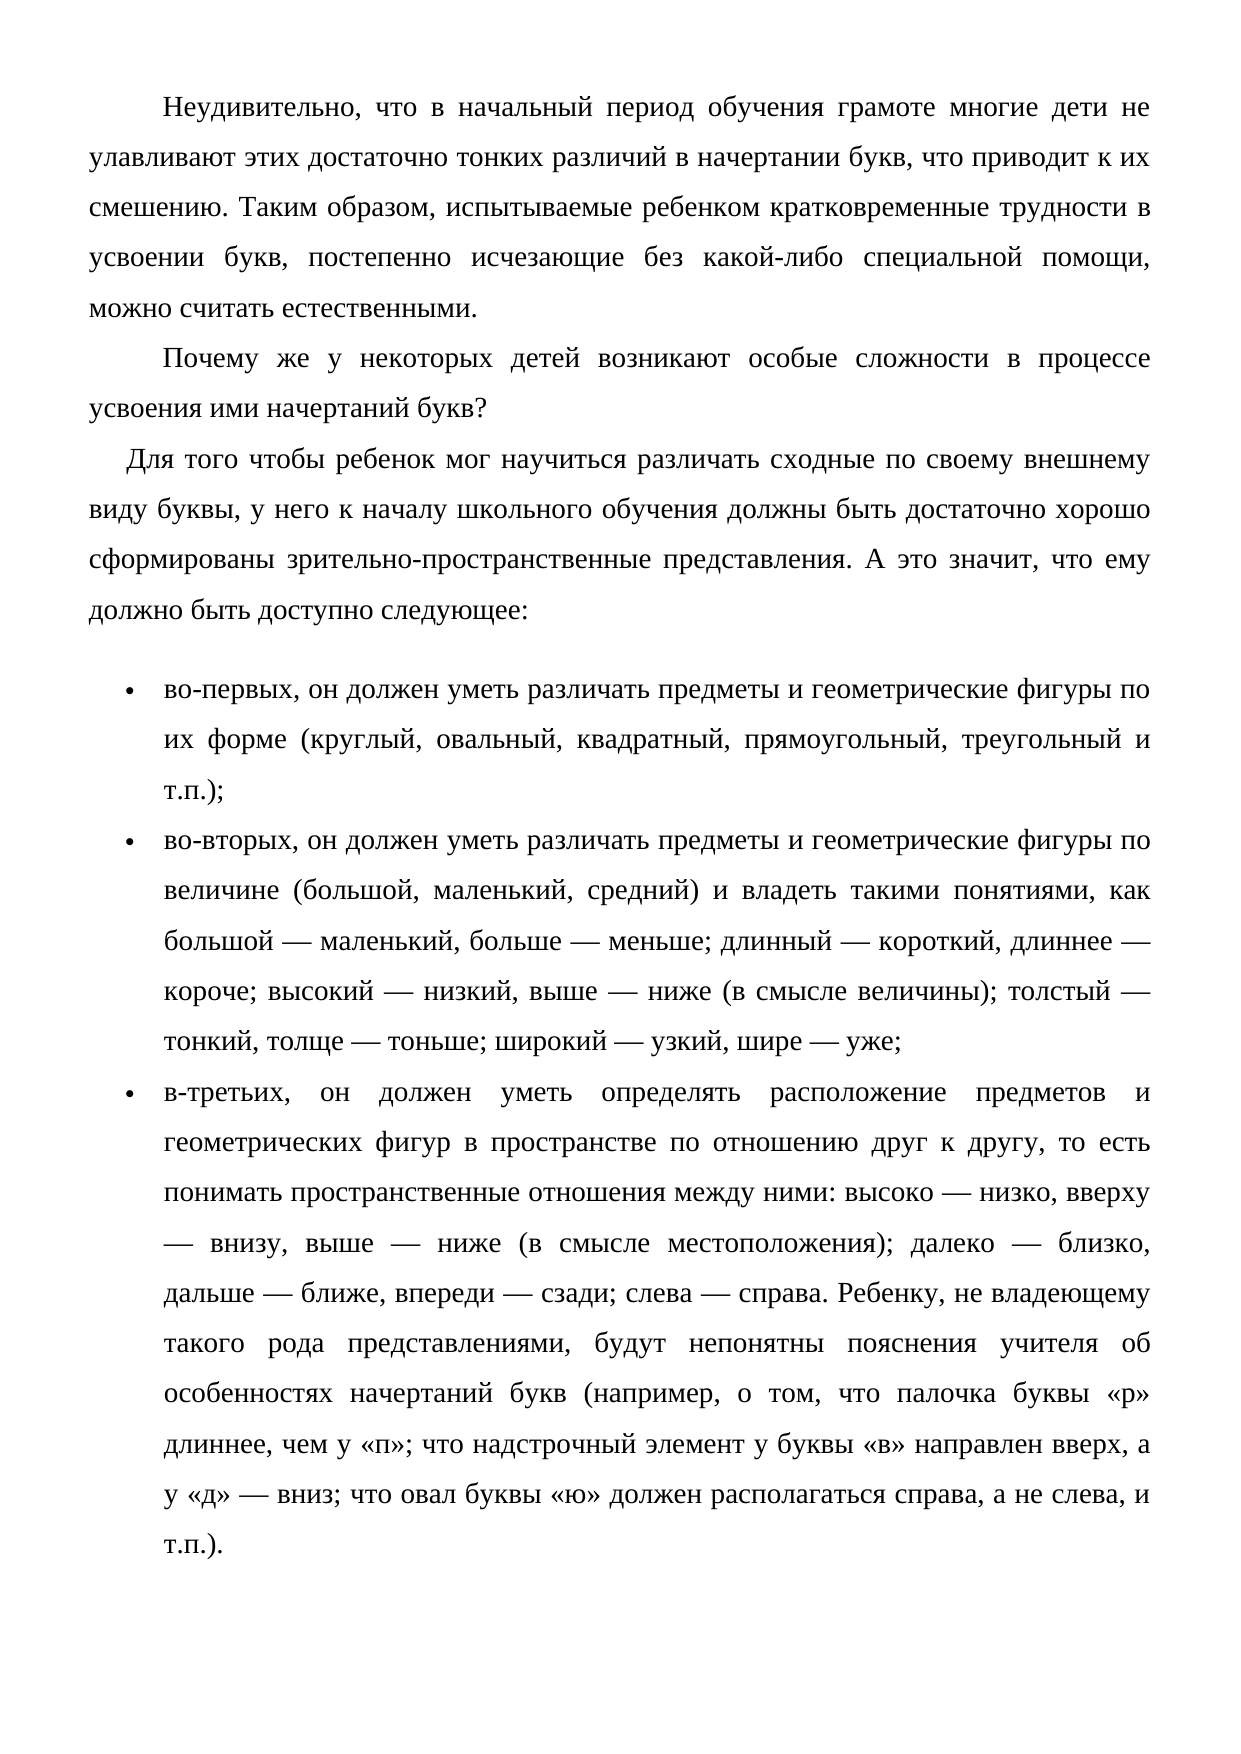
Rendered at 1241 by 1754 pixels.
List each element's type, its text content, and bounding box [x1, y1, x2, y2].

text Неудивительно, что в начальный период обучения грамоте многие дети не улавливают этих достаточно тонких различий в начертании букв, что приводит к их смешению. Таким образом, испытываемые ребенком кратковременные трудности в усвоении букв, постепенно исчезающие без какой-либо специальной помощи, можно считать естественными. [89, 89, 1152, 323]
list во-вторых, он должен уметь различать предметы и геометрические фигуры по величине (большой, маленький, средний) и владеть такими понятиями, как большой — маленький, больше — меньше; длинный — короткий, длиннее — короче; высокий — низкий, выше — ниже (в смысле величины); толстый — тонкий, толще — тоньше; широкий — узкий, шире — уже; [126, 822, 1152, 1057]
text Почему же у некоторых детей возникают особые сложности в процессе усвоения ими начертаний букв? [89, 340, 1152, 424]
list в-третьих, он должен уметь определять расположение предметов и геометрических фигур в пространстве по отношению друг к другу, то есть понимать пространственные отношения между ними: высоко — низко, вверху — внизу, выше — ниже (в смысле местоположения); далеко — близко, дальше — ближе, впереди — сзади; слева — справа. Ребенку, не владеющему такого рода представлениями, будут непонятны пояснения учителя об особенностях начертаний букв (например, о том, что палочка буквы «р» длиннее, чем у «п»; что надстрочный элемент у буквы «в» направлен вверх, а у «д» — вниз; что овал буквы «ю» должен располагаться справа, а не слева, и т.п.). [126, 1074, 1152, 1560]
list во-первых, он должен уметь различать предметы и геометрические фигуры по их форме (круглый, овальный, квадратный, прямоугольный, треугольный и т.п.); [126, 671, 1152, 805]
text Для того чтобы ребенок мог научиться различать сходные по своему внешнему виду буквы, у него к началу школьного обучения должны быть достаточно хорошо сформированы зрительно-пространственные представления. А это значит, что ему должно быть доступно следующее: [89, 441, 1152, 625]
